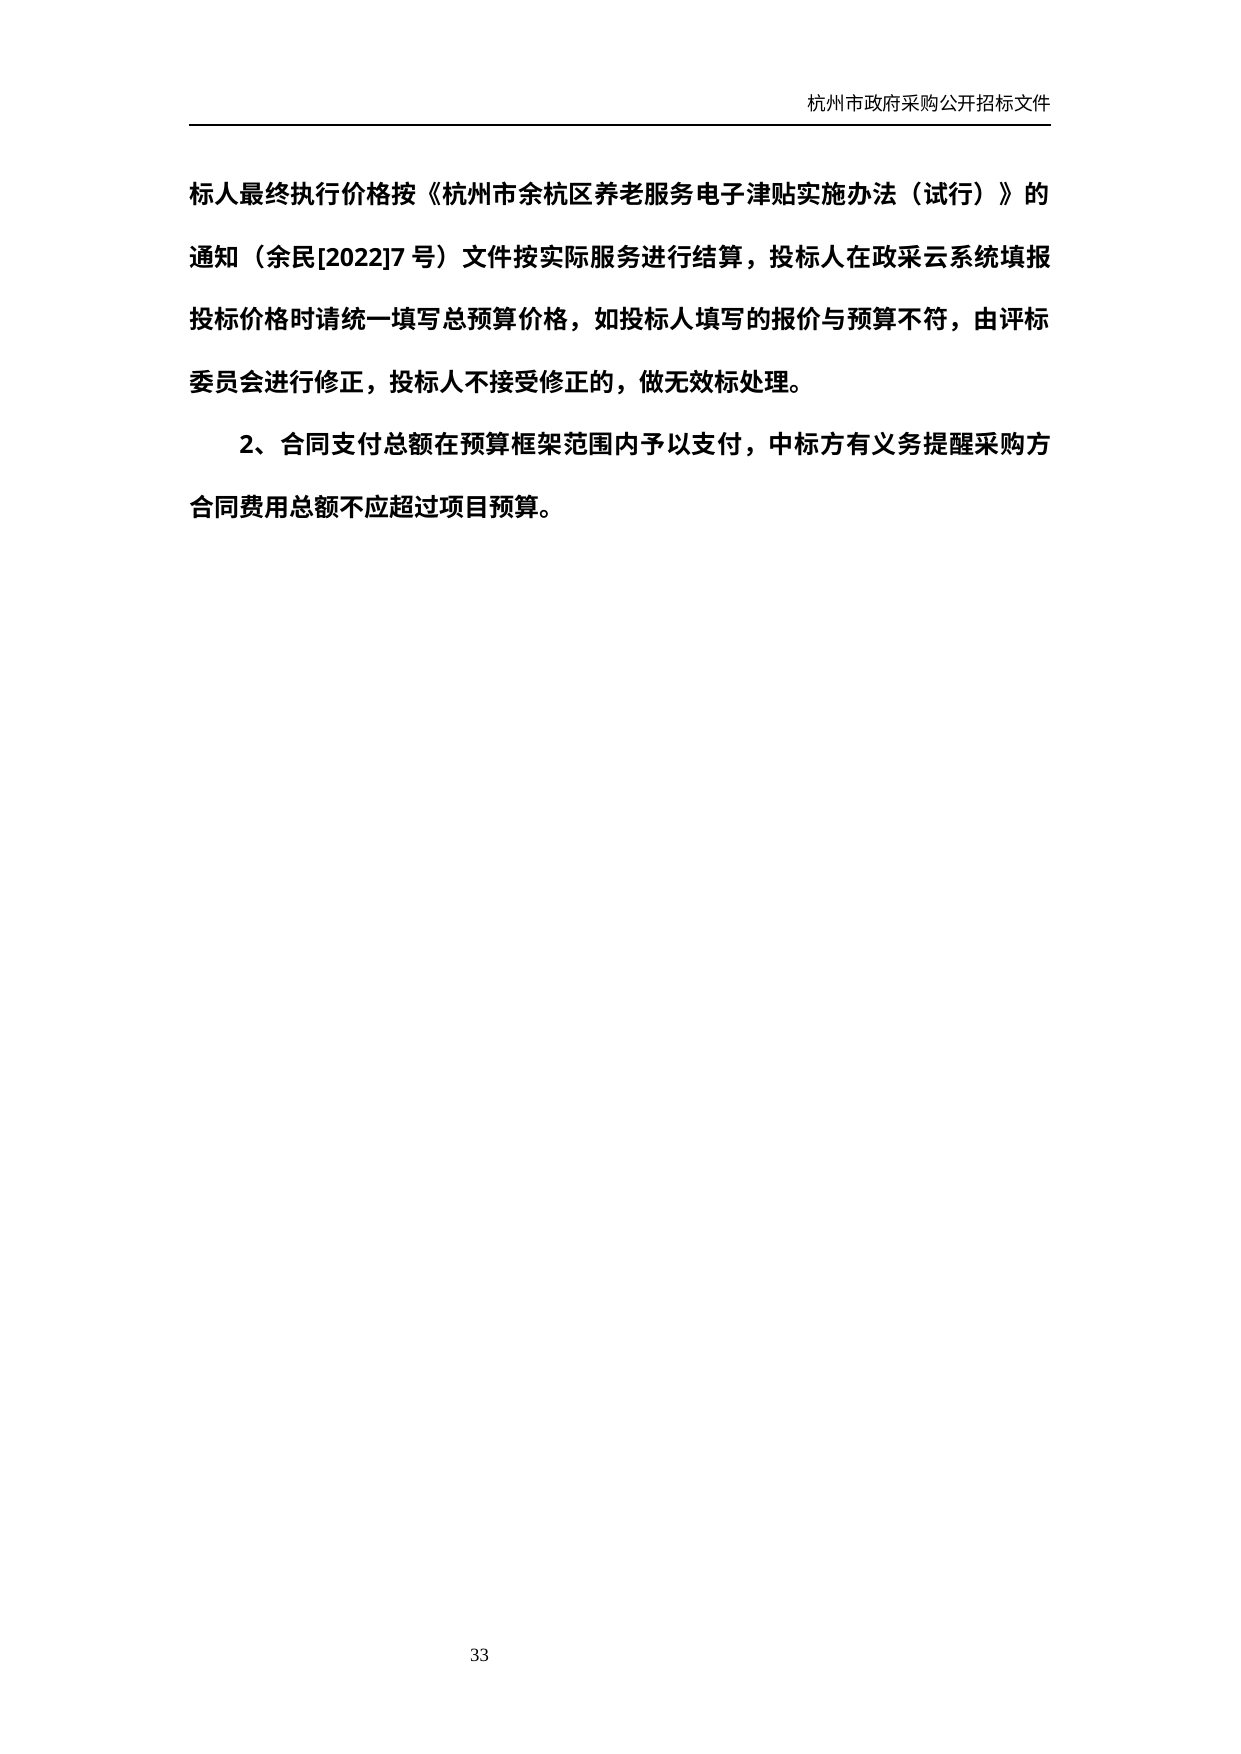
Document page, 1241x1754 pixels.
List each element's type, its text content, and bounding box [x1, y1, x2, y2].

text 2、合同支付总额在预算框架范围内予以支付，中标方有义务提醒采购方合同费用总额不应超过项目预算。 [189, 403, 1051, 528]
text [189, 153, 1051, 403]
